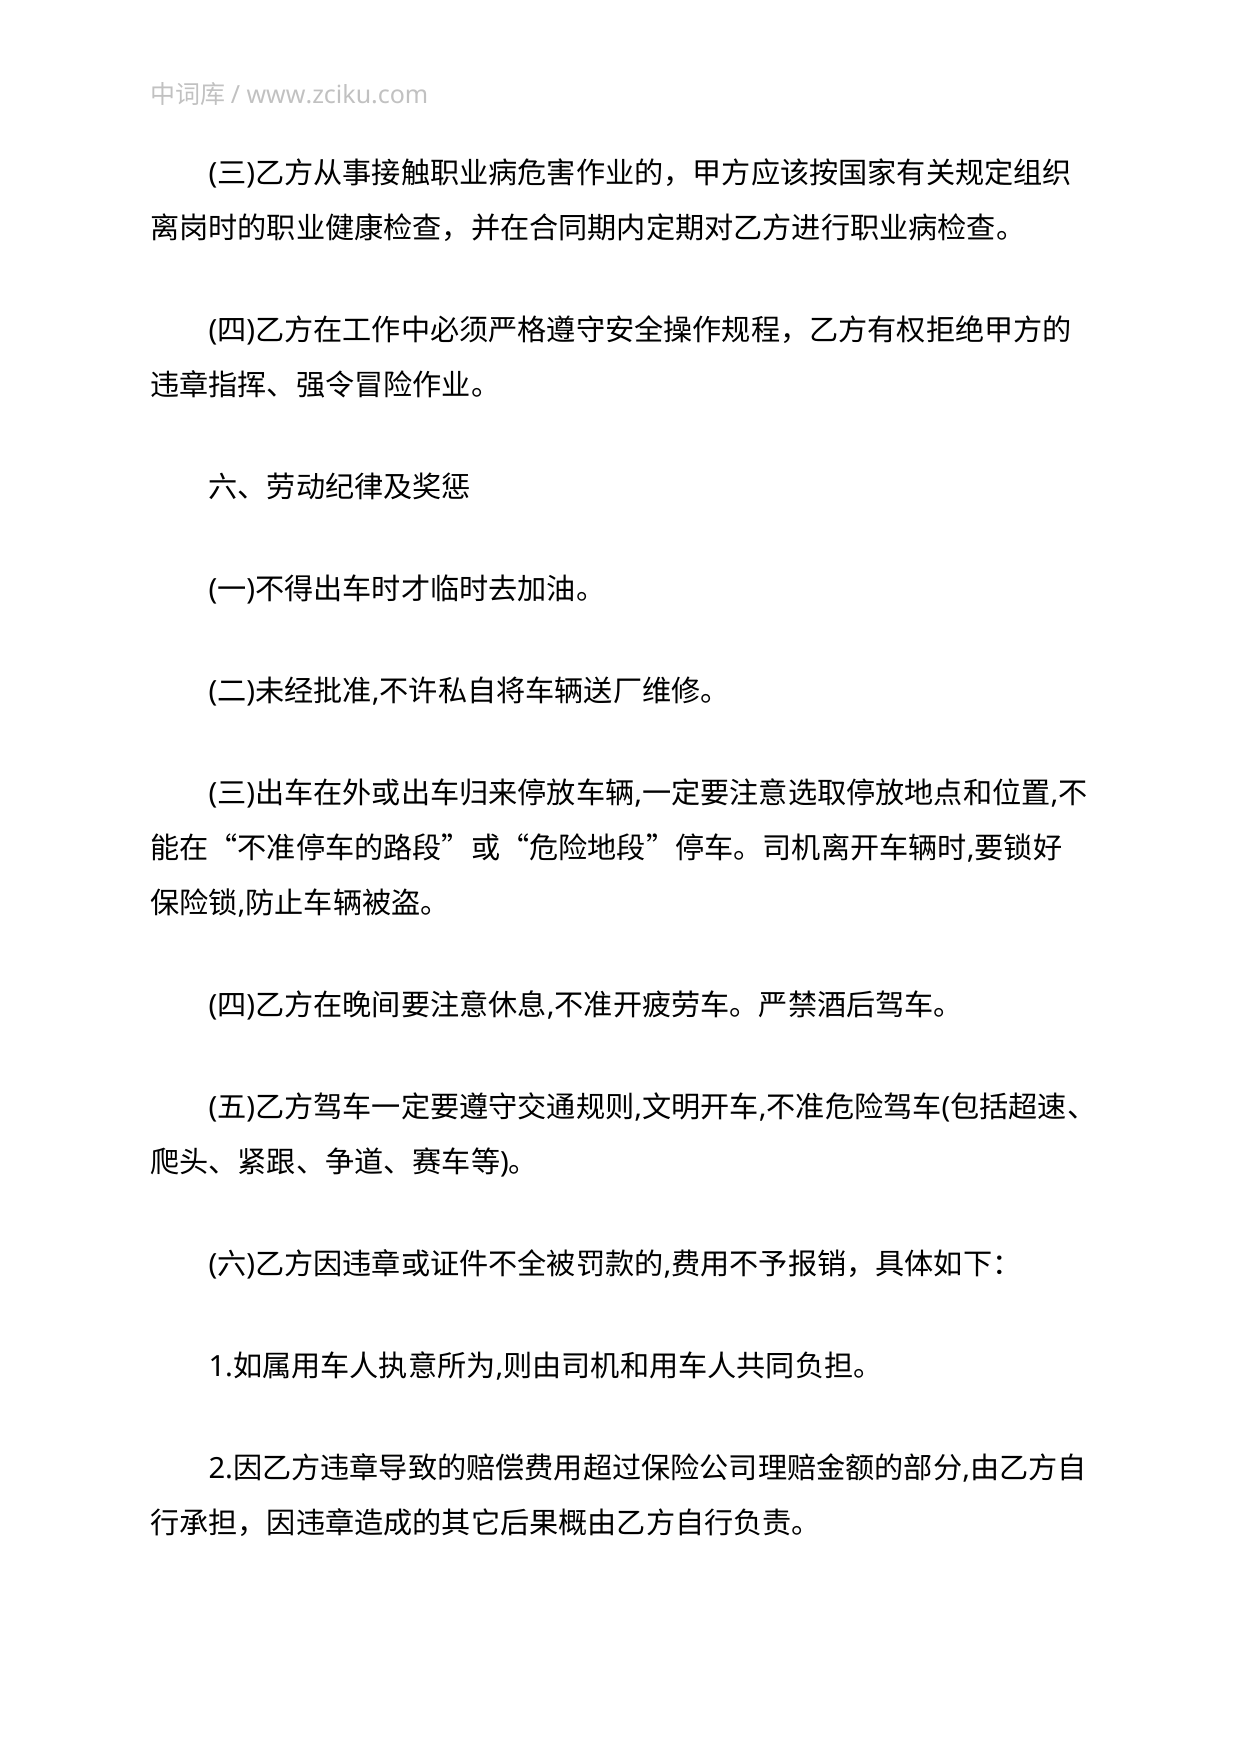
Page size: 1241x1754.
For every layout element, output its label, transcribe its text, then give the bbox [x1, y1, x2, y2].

text 1.如属用车人执意所为,则由司机和用车人共同负担。 [150, 1342, 1090, 1384]
text 六、劳动纪律及奖惩 [150, 463, 1090, 506]
text 2.因乙方违章导致的赔偿费用超过保险公司理赔金额的部分,由乙方自行承担，因违章造成的其它后果概由乙方自行负责。 [150, 1444, 1090, 1541]
text (三)出车在外或出车归来停放车辆,一定要注意选取停放地点和位置,不能在“不准停车的路段”或“危险地段”停车。司机离开车辆时,要锁好保险锁,防止车辆被盗。 [150, 769, 1090, 922]
text (四)乙方在晚间要注意休息,不准开疲劳车。严禁酒后驾车。 [150, 981, 1090, 1024]
text (四)乙方在工作中必须严格遵守安全操作规程，乙方有权拒绝甲方的违章指挥、强令冒险作业。 [150, 307, 1090, 404]
text (六)乙方因违章或证件不全被罚款的,费用不予报销，具体如下： [150, 1240, 1090, 1283]
text (五)乙方驾车一定要遵守交通规则,文明开车,不准危险驾车(包括超速、爬头、紧跟、争道、赛车等)。 [150, 1083, 1090, 1181]
text (三)乙方从事接触职业病危害作业的，甲方应该按国家有关规定组织离岗时的职业健康检查，并在合同期内定期对乙方进行职业病检查。 [150, 150, 1090, 247]
text (一)不得出车时才临时去加油。 [150, 565, 1090, 608]
text (二)未经批准,不许私自将车辆送厂维修。 [150, 667, 1090, 710]
